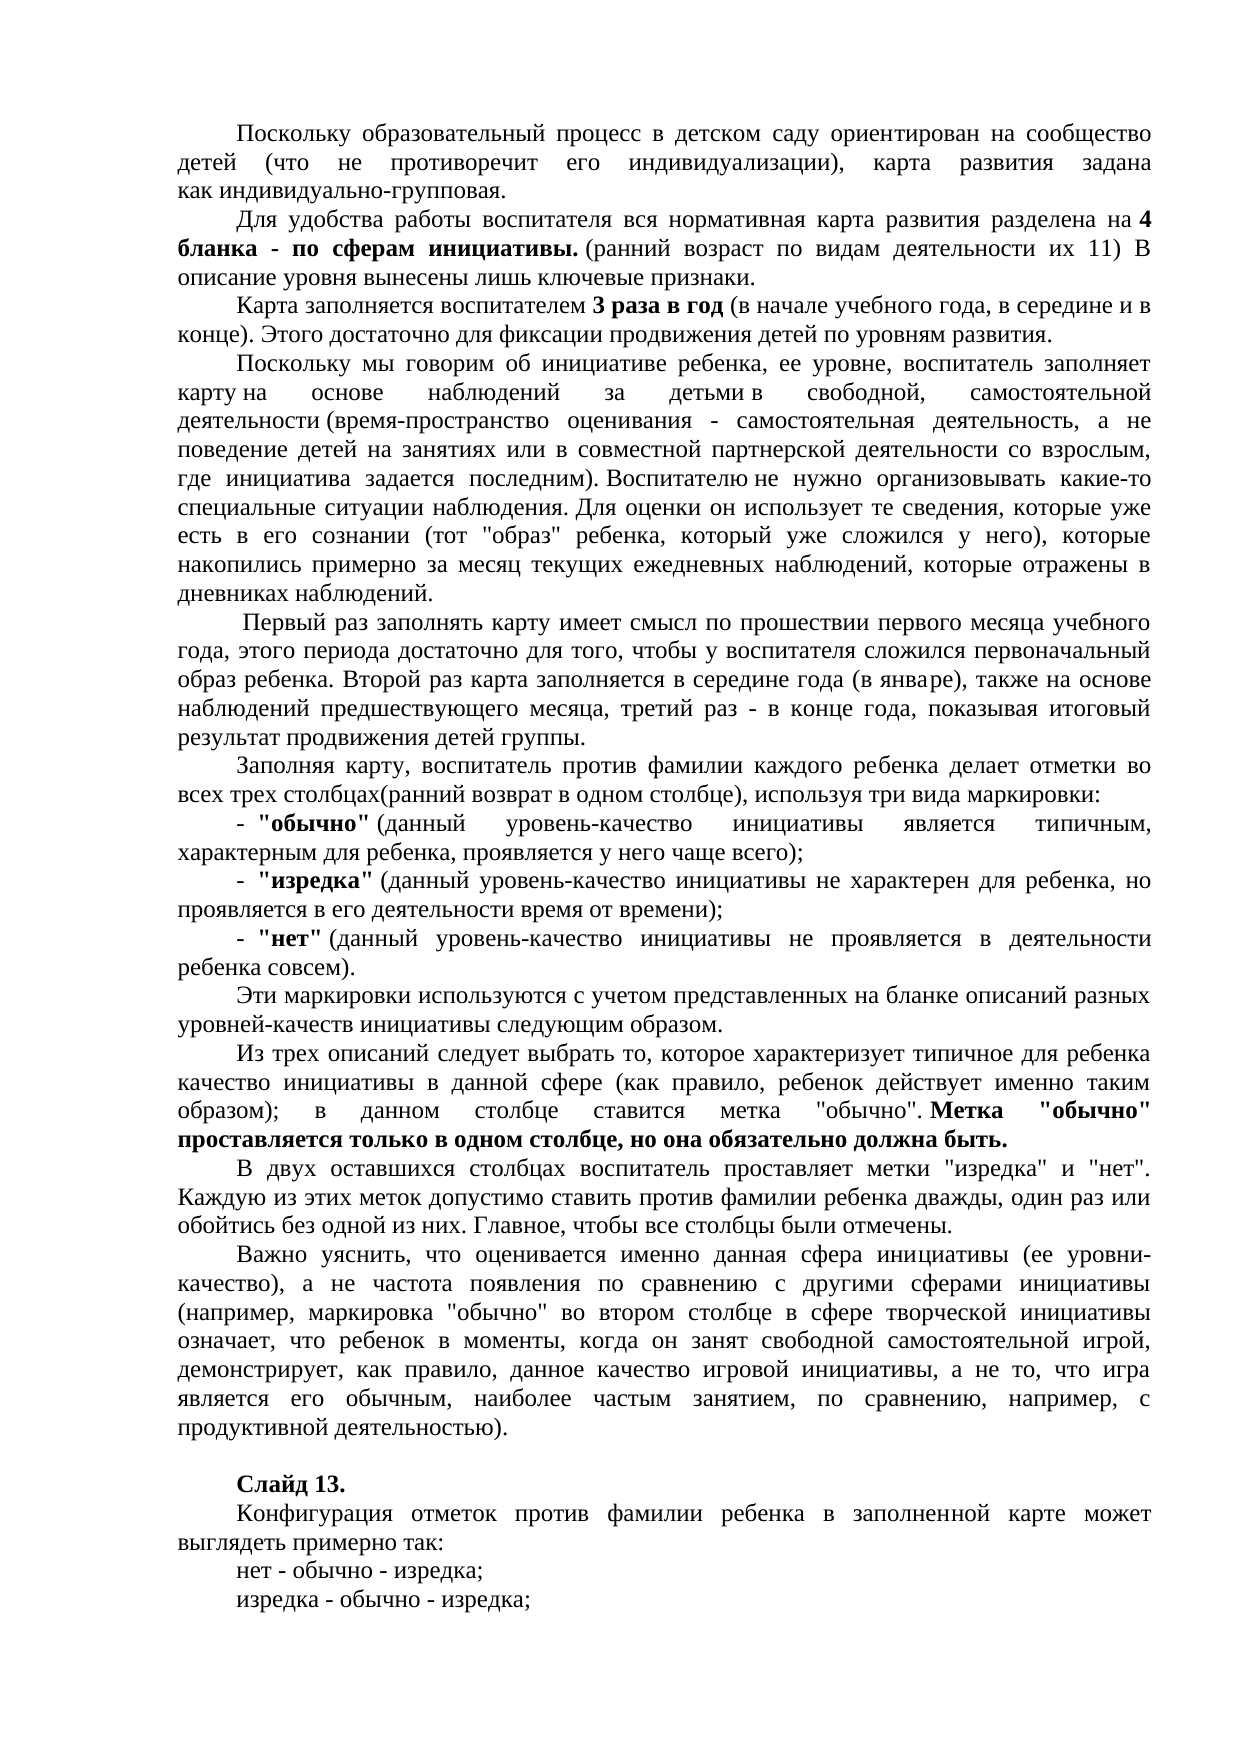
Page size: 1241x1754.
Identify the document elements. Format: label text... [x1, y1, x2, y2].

text изредка - обычно - изредка; [177, 1584, 1152, 1613]
text Для удобства работы воспитателя вся нормативная карта развития разделена на 4 бланка - по сферам инициативы. (ранний возраст по видам деятельности их 11) В описание уровня вынесены лишь ключевые признаки. [177, 204, 1152, 291]
text В двух оставшихся столбцах воспитатель проставляет метки "изредка" и "нет". Каждую из этих меток допустимо ставить против фамилии ребенка дважды, один раз или обойтись без одной из них. Главное, чтобы все столбцы были отмечены. [177, 1153, 1152, 1239]
text Поскольку образовательный процесс в детском саду ориентирован на сообщество детей (что не противоречит его индивидуализации), карта развития задана как индивидуально-групповая. [177, 118, 1152, 204]
text Первый раз заполнять карту имеет смысл по прошествии первого месяца учебного года, этого периода достаточно для того, чтобы у воспитателя сложился первоначальный образ ребенка. Второй раз карта заполняется в середине года (в январе), также на основе наблюдений предшествующего месяца, третий раз - в конце года, показывая итоговый результат продвижения детей группы. [177, 607, 1152, 751]
text - "изредка" (данный уровень-качество инициативы не характерен для ребенка, но проявляется в его деятельности время от времени); [177, 866, 1152, 923]
text Важно уяснить, что оценивается именно данная сфера инициативы (ее уровни-качество), а не частота появления по сравнению с другими сферами инициативы (например, маркировка "обычно" во втором столбце в сфере творческой инициативы означает, что ребенок в моменты, когда он занят свободной самостоятельной игрой, демонстрирует, как правило, данное качество игровой инициативы, а не то, что игра является его обычным, наиболее частым занятием, по сравнению, например, с продуктивной деятельностью). [177, 1239, 1152, 1441]
text Эти маркировки используются с учетом представленных на бланке описаний разных уровней-качеств инициативы следующим образом. [177, 981, 1152, 1038]
text - "нет" (данный уровень-качество инициативы не проявляется в деятельности ребенка совсем). [177, 923, 1152, 981]
text Карта заполняется воспитателем 3 раза в год (в начале учебного года, в середине и в конце). Этого достаточно для фиксации продвижения детей по уровням развития. [177, 291, 1152, 348]
text - "обычно" (данный уровень-качество инициативы является типичным, характерным для ребенка, проявляется у него чаще всего); [177, 808, 1152, 866]
text нет - обычно - изредка; [177, 1556, 1152, 1584]
text Поскольку мы говорим об инициативе ребенка, ее уровне, воспитатель заполняет карту на основе наблюдений за детьми в свободной, самостоятельной деятельности (время-пространство оценивания - самостоятельная деятельность, а не поведение детей на занятиях или в совместной партнерской деятельности со взрослым, где инициатива задается последним). Воспитателю не нужно организовывать какие-то специальные ситуации наблюдения. Для оценки он использует те сведения, которые уже есть в его сознании (тот "образ" ребенка, который уже сложился у него), которые накопились примерно за месяц текущих ежедневных наблюдений, которые отражены в дневниках наблюдений. [177, 348, 1152, 607]
text Заполняя карту, воспитатель против фамилии каждого ребенка делает отметки во всех трех столбцах(ранний возврат в одном столбце), используя три вида маркировки: [177, 751, 1152, 808]
text Конфигурация отметок против фамилии ребенка в заполненной карте может выглядеть примерно так: [177, 1498, 1152, 1556]
text Из трех описаний следует выбрать то, которое характеризует типичное для ребенка качество инициативы в данной сфере (как правило, ребенок действует именно таким образом); в данном столбце ставится метка "обычно". Метка "обычно" проставляется только в одном столбце, но она обязательно должна быть. [177, 1038, 1152, 1153]
text Слайд 13. [177, 1469, 1152, 1498]
